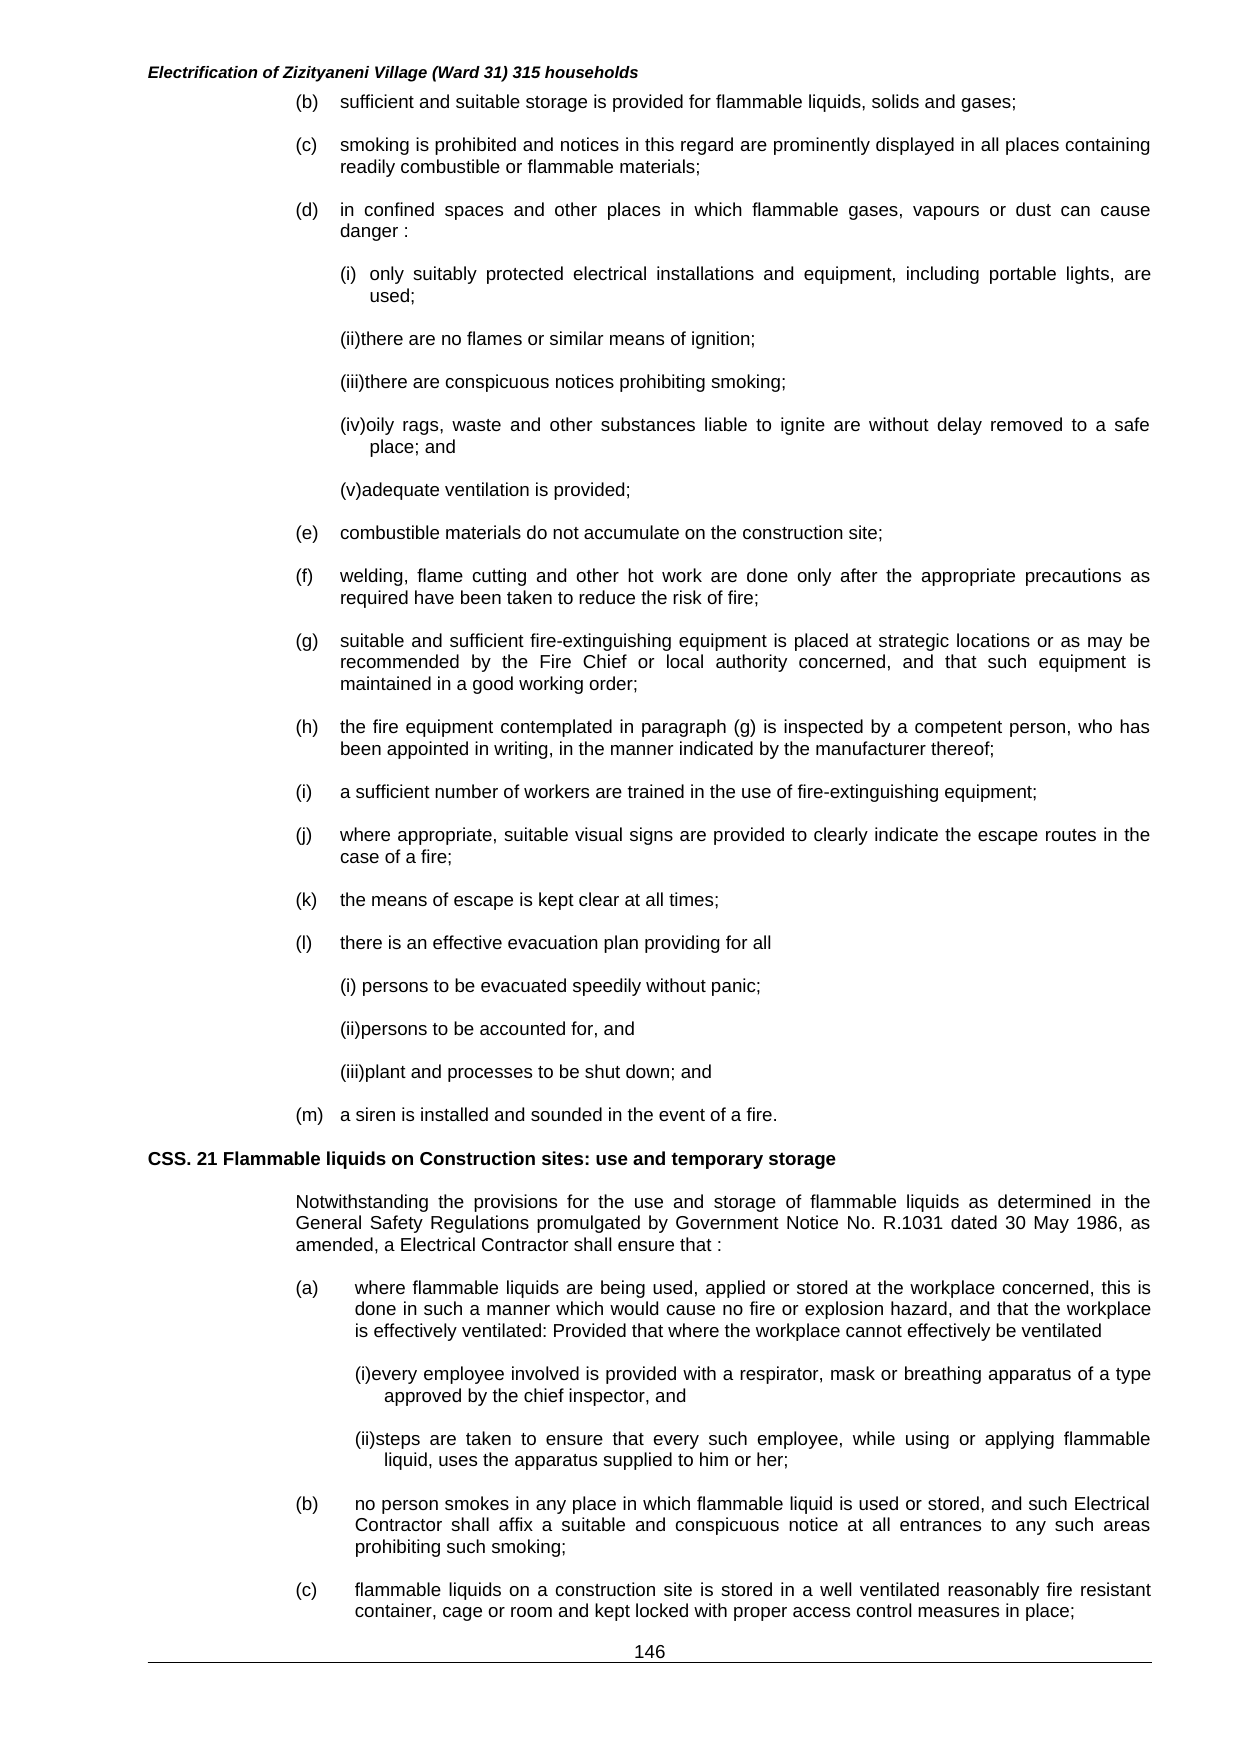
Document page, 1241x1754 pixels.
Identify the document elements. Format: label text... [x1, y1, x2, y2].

text (c) smoking is prohibited and notices in this regard are prominently displayed in all places containing readily combustible or flammable materials; [295, 134, 1152, 177]
text (iii)there are conspicuous notices prohibiting smoking; [295, 371, 1152, 393]
text (v)adequate ventilation is provided; [295, 479, 1152, 500]
text (a) where flammable liquids are being used, applied or stored at the workplace concerned, this is done in such a manner which would cause no fire or explosion hazard, and that the workplace is effectively ventilated: Provided that where the workplace cannot effectively be ventilated [295, 1277, 1152, 1341]
text (d) in confined spaces and other places in which flammable gases, vapours or dust can cause danger : [295, 198, 1152, 242]
text (g) suitable and sufficient fire-extinguishing equipment is placed at strategic locations or as may be recommended by the Fire Chief or local authority concerned, and that such equipment is maintained in a good working order; [295, 630, 1152, 694]
text Notwithstanding the provisions for the use and storage of flammable liquids as determined in the General Safety Regulations promulgated by Government Notice No. R.1031 dated 30 May 1986, as amended, a Electrical Contractor shall ensure that : [295, 1190, 1152, 1255]
text (j) where appropriate, suitable visual signs are provided to clearly indicate the escape routes in the case of a fire; [295, 824, 1152, 867]
text (iv)oily rags, waste and other substances liable to ignite are without delay removed to a safe place; and [340, 414, 1152, 457]
text (i) persons to be evacuated speedily without panic; [295, 975, 1152, 996]
text (i)every employee involved is provided with a respirator, mask or breathing apparatus of a type approved by the chief inspector, and [354, 1363, 1152, 1406]
text (b) no person smokes in any place in which flammable liquid is used or stored, and such Electrical Contractor shall affix a suitable and conspicuous notice at all entrances to any such areas prohibiting such smoking; [295, 1492, 1152, 1557]
text (i) a sufficient number of workers are trained in the use of fire-extinguishing equipment; [295, 781, 1152, 802]
text (k) the means of escape is kept clear at all times; [295, 888, 1152, 910]
text (c) flammable liquids on a construction site is stored in a well ventilated reasonably fire resistant container, cage or room and kept locked with proper access control measures in place; [295, 1578, 1152, 1622]
text (i) only suitably protected electrical installations and equipment, including portable lights, are used; [295, 263, 1152, 306]
text (f) welding, flame cutting and other hot work are done only after the appropriate precautions as required have been taken to reduce the risk of fire; [295, 565, 1152, 608]
text (e) combustible materials do not accumulate on the construction site; [295, 522, 1152, 543]
list a siren is installed and sounded in the event of a fire. [295, 1104, 1152, 1126]
text (iii)plant and processes to be shut down; and [295, 1061, 1152, 1083]
text (ii)steps are taken to ensure that every such employee, while using or applying flammable liquid, uses the apparatus supplied to him or her; [354, 1428, 1152, 1471]
text (ii)persons to be accounted for, and [295, 1018, 1152, 1039]
text (b) sufficient and suitable storage is provided for flammable liquids, solids and gases; [295, 91, 1152, 112]
text (l) there is an effective evacuation plan providing for all [295, 932, 1152, 953]
text (h) the fire equipment contemplated in paragraph (g) is inspected by a competent person, who has been appointed in writing, in the manner indicated by the manufacturer thereof; [295, 716, 1152, 759]
text (ii)there are no flames or similar means of ignition; [295, 328, 1152, 349]
text CSS. 21 Flammable liquids on Construction sites: use and temporary storage [148, 1147, 1152, 1169]
